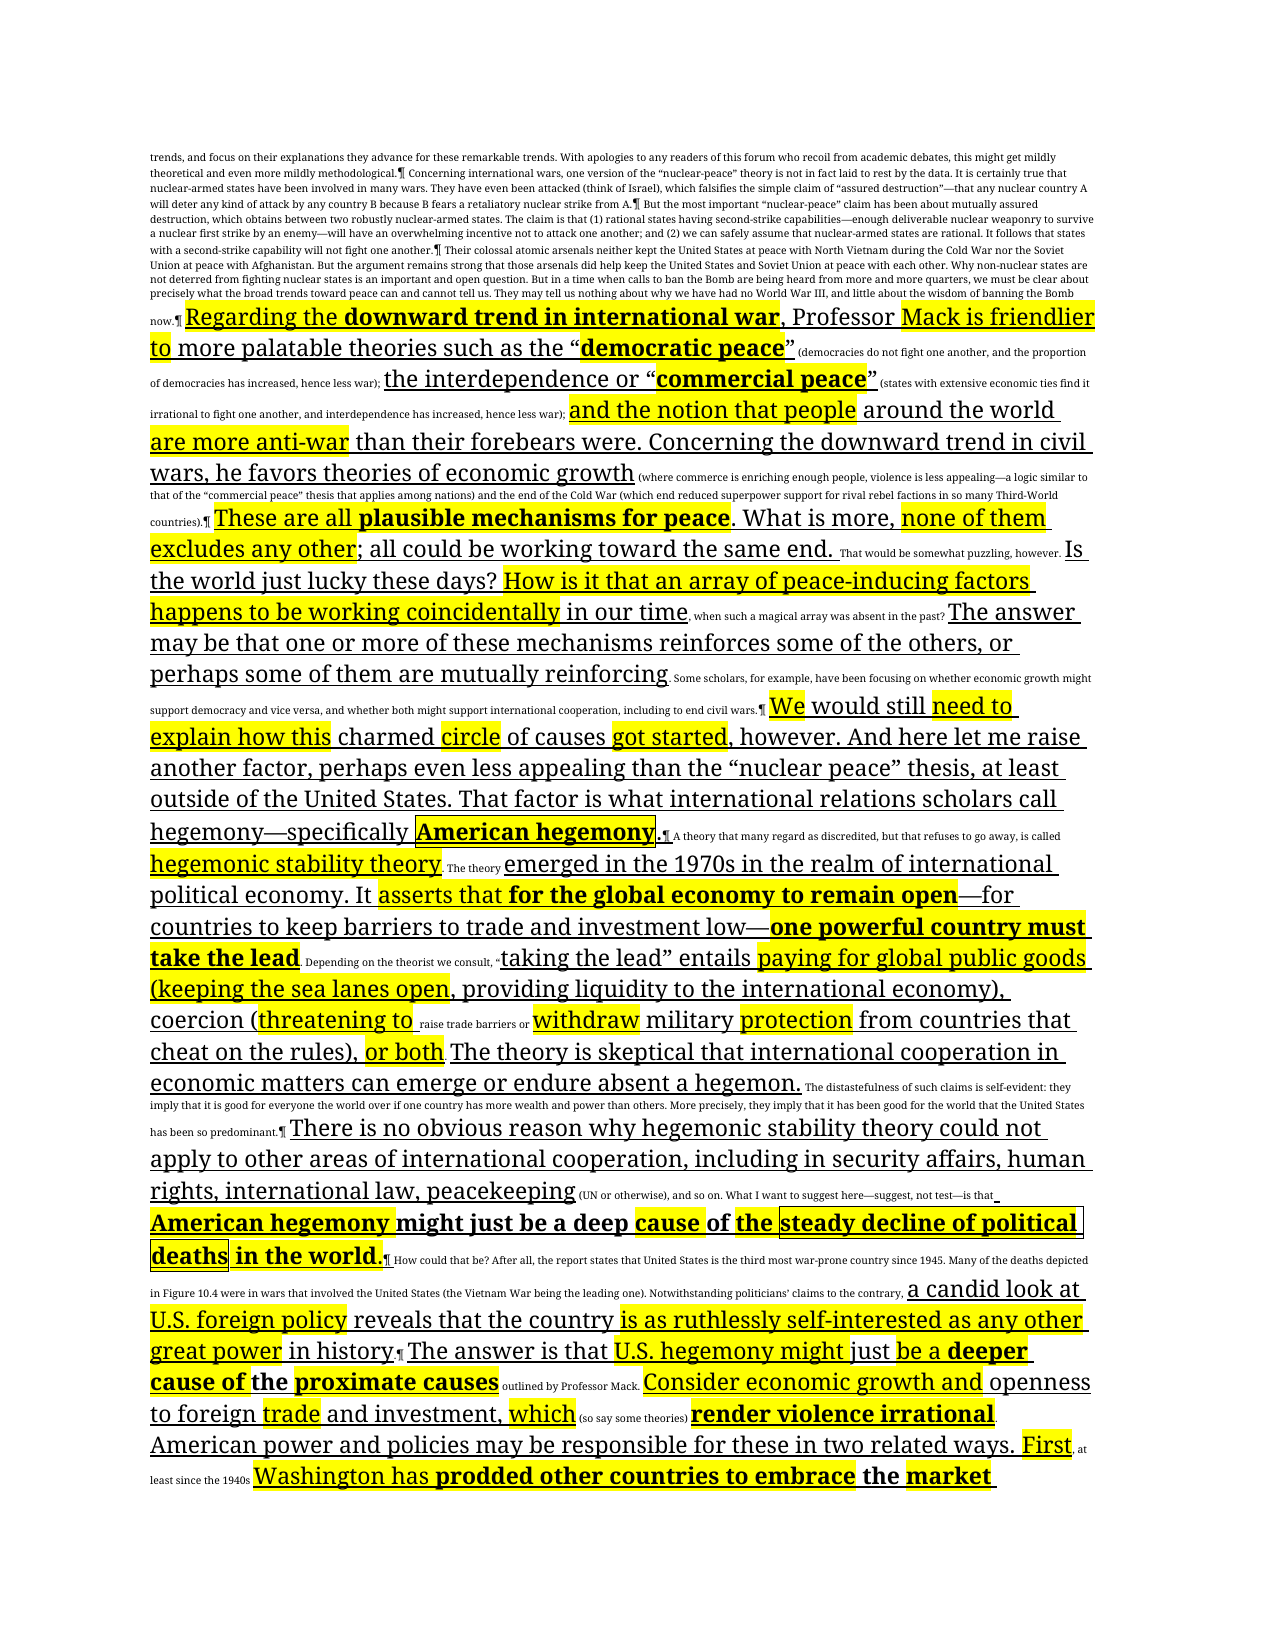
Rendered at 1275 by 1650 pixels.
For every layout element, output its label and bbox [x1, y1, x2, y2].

text [150, 150, 1095, 358]
text [150, 329, 1095, 1491]
